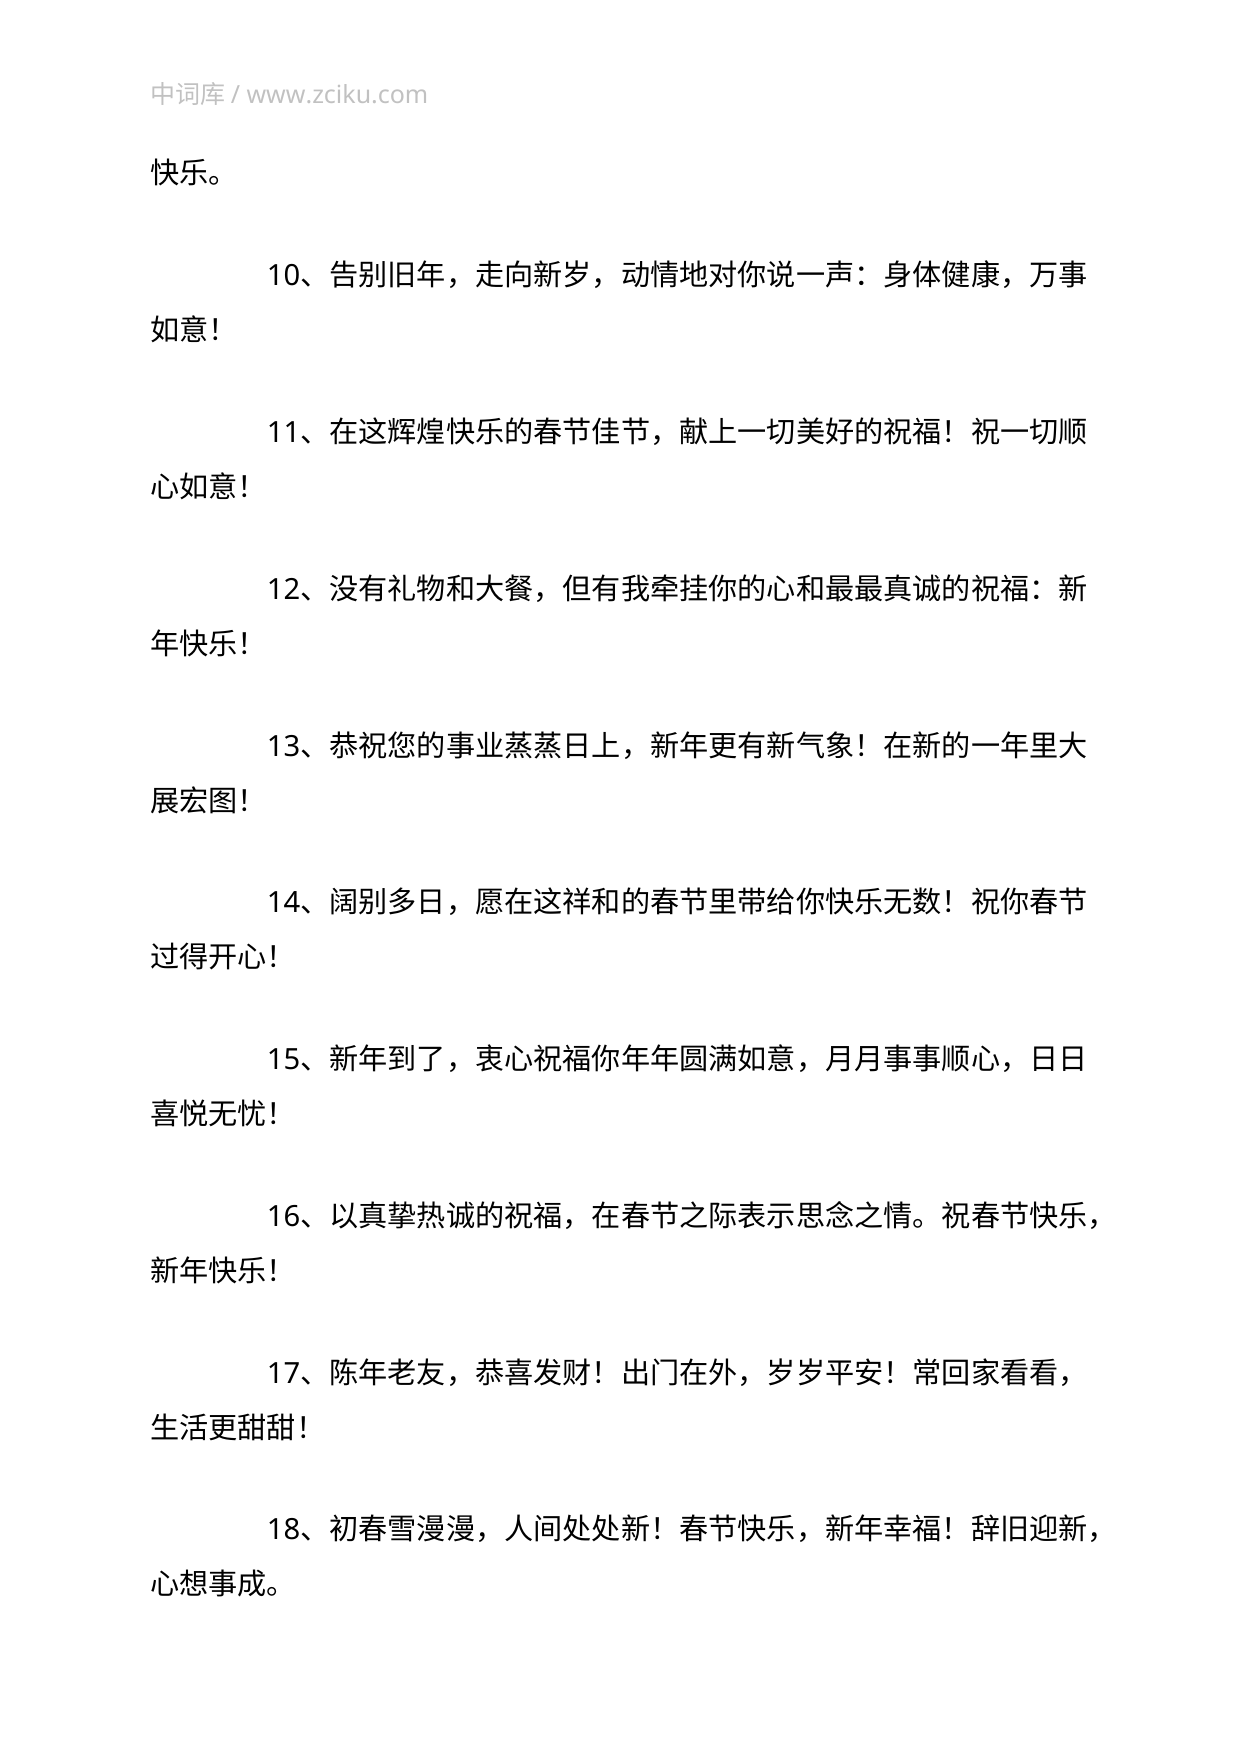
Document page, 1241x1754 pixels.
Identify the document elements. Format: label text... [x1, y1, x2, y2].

text 16、以真挚热诚的祝福，在春节之际表示思念之情。祝春节快乐，新年快乐！ [150, 1192, 1090, 1290]
text 12、没有礼物和大餐，但有我牵挂你的心和最最真诚的祝福：新年快乐！ [150, 565, 1090, 663]
text 15、新年到了，衷心祝福你年年圆满如意，月月事事顺心，日日喜悦无忧！ [150, 1036, 1090, 1133]
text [150, 150, 1090, 192]
text 13、恭祝您的事业蒸蒸日上，新年更有新气象！在新的一年里大展宏图！ [150, 722, 1090, 819]
text 18、初春雪漫漫，人间处处新！春节快乐，新年幸福！辞旧迎新，心想事成。 [150, 1506, 1090, 1603]
text 11、在这辉煌快乐的春节佳节，献上一切美好的祝福！祝一切顺心如意！ [150, 408, 1090, 506]
text 14、阔别多日，愿在这祥和的春节里带给你快乐无数！祝你春节过得开心！ [150, 879, 1090, 976]
text 10、告别旧年，走向新岁，动情地对你说一声：身体健康，万事如意！ [150, 252, 1090, 349]
text 17、陈年老友，恭喜发财！出门在外，岁岁平安！常回家看看，生活更甜甜！ [150, 1349, 1090, 1446]
